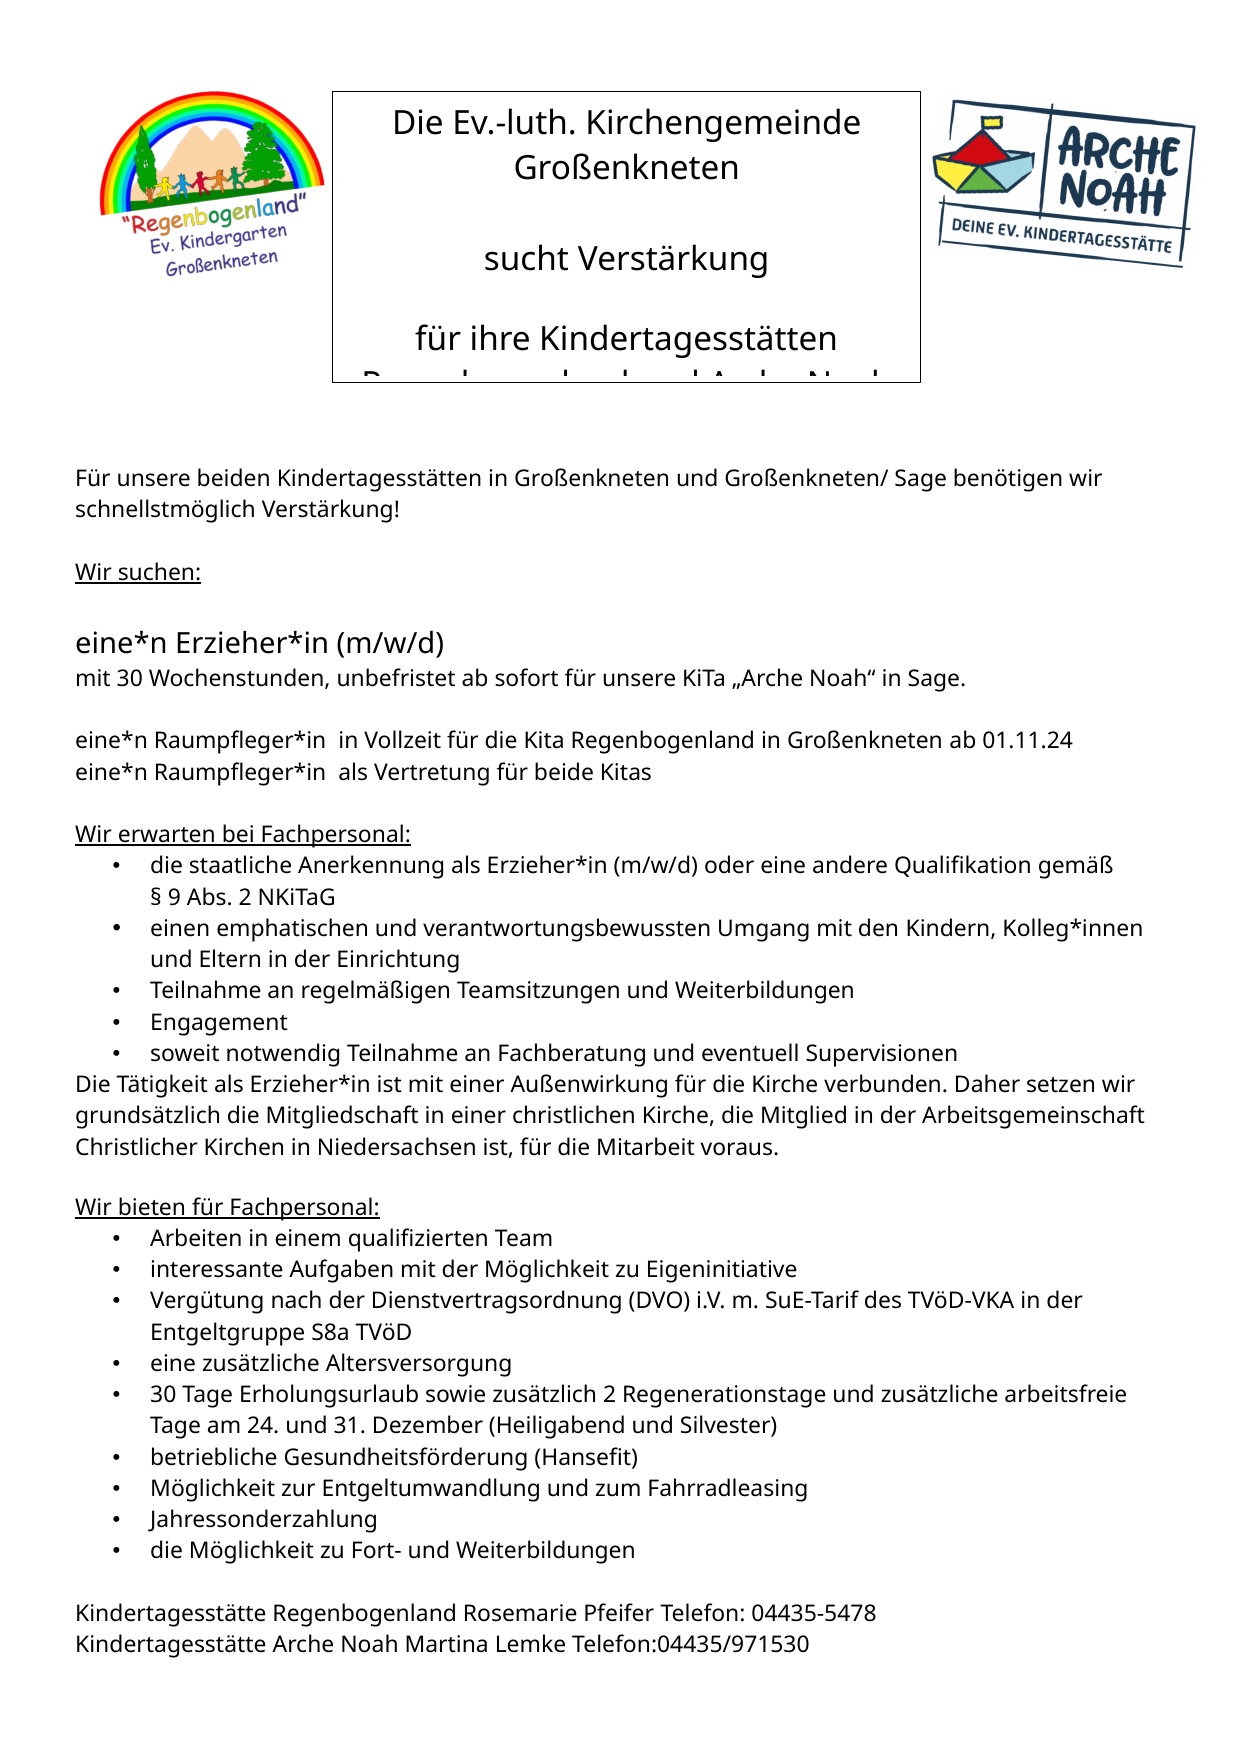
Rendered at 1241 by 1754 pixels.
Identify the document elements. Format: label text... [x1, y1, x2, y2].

list die staatliche Anerkennung als Erzieher*in (m/w/d) oder eine andere Qualifikation gemäß § 9 Abs. 2 NKiTaG [112, 849, 1165, 912]
list eine zusätzliche Altersversorgung [112, 1347, 1165, 1378]
list Engagement [112, 1006, 1165, 1037]
list 30 Tage Erholungsurlaub sowie zusätzlich 2 Regenerationstage und zusätzliche arbeitsfreie Tage am 24. und 31. Dezember (Heiligabend und Silvester) [112, 1378, 1165, 1441]
list interessante Aufgaben mit der Möglichkeit zu Eigeninitiative [112, 1253, 1165, 1284]
text Wir bieten für Fachpersonal: [75, 1191, 1165, 1222]
text Die Tätigkeit als Erzieher*in ist mit einer Außenwirkung für die Kirche verbunden. Daher setzen wir grundsätzlich die Mitgliedschaft in einer christlichen Kirche, die Mitglied in der Arbeitsgemeinschaft Christlicher Kirchen in Niedersachsen ist, für die Mitarbeit voraus. [75, 1068, 1165, 1191]
text Kindertagesstätte Regenbogenland Rosemarie Pfeifer Telefon: 04435-5478 [75, 1597, 1165, 1628]
list Jahressonderzahlung [112, 1503, 1165, 1534]
list betriebliche Gesundheitsförderung (Hansefit) [112, 1441, 1165, 1472]
list soweit notwendig Teilnahme an Fachberatung und eventuell Supervisionen [112, 1037, 1165, 1068]
text eine*n Erzieher*in (m/w/d) [75, 622, 1165, 662]
list Teilnahme an regelmäßigen Teamsitzungen und Weiterbildungen [112, 974, 1165, 1006]
text eine*n Raumpfleger*in als Vertretung für beide Kitas [75, 756, 1165, 787]
picture [87, 78, 332, 284]
list Vergütung nach der Dienstvertragsordnung (DVO) i.V. m. SuE-Tarif des TVöD-VKA in der Entgeltgruppe S8a TVöD [112, 1284, 1165, 1347]
picture [924, 92, 1201, 272]
list Arbeiten in einem qualifizierten Team [112, 1222, 1165, 1253]
text schnellstmöglich Verstärkung! [75, 493, 1165, 524]
list die Möglichkeit zu Fort- und Weiterbildungen [112, 1534, 1165, 1566]
text Wir erwarten bei Fachpersonal: [75, 818, 1165, 849]
text eine*n Raumpfleger*in in Vollzeit für die Kita Regenbogenland in Großenkneten ab 01.11.24 [75, 724, 1165, 756]
text Kindertagesstätte Arche Noah Martina Lemke Telefon:04435/971530 [75, 1628, 1165, 1659]
list einen emphatischen und verantwortungsbewussten Umgang mit den Kindern, Kolleg*innen und Eltern in der Einrichtung [112, 912, 1165, 974]
text Für unsere beiden Kindertagesstätten in Großenkneten und Großenkneten/ Sage benötigen wir [75, 462, 1165, 493]
list Möglichkeit zur Entgeltumwandlung und zum Fahrradleasing [112, 1472, 1165, 1503]
text mit 30 Wochenstunden, unbefristet ab sofort für unsere KiTa „Arche Noah“ in Sage. [75, 662, 1165, 693]
text Wir suchen: [75, 556, 1165, 587]
